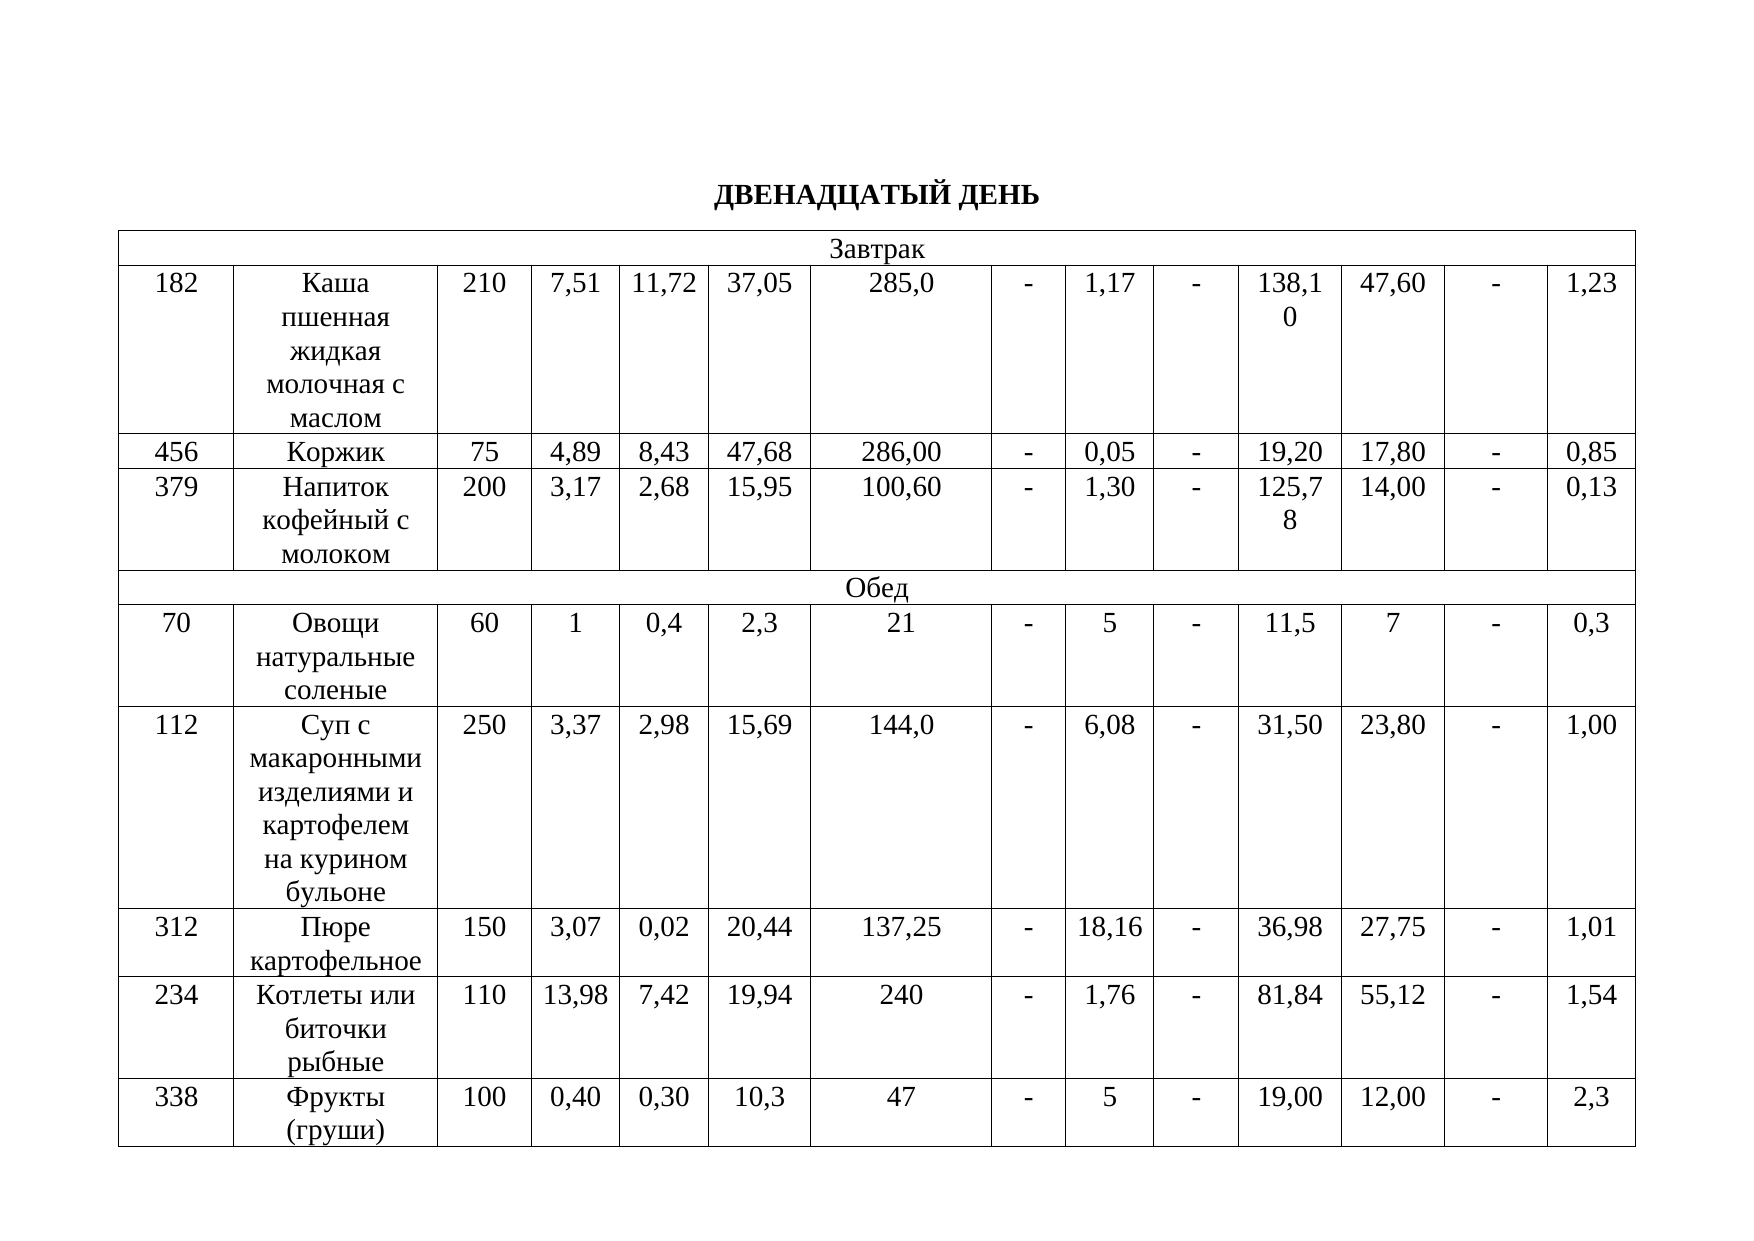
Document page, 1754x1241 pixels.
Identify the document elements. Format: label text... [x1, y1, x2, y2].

table_cell 70 [119, 605, 233, 706]
table_cell - [1154, 1079, 1238, 1146]
table_cell 137,25 [811, 909, 991, 976]
table_cell 1,17 [1066, 266, 1153, 433]
table_cell 250 [438, 707, 531, 908]
table_cell 1,76 [1066, 977, 1153, 1078]
table_cell 55,12 [1342, 977, 1444, 1078]
table_cell 81,84 [1239, 977, 1341, 1078]
table_cell 2,3 [709, 605, 810, 706]
table_cell - [1445, 266, 1547, 433]
table_cell 18,16 [1066, 909, 1153, 976]
table_cell 0,05 [1066, 434, 1153, 468]
table_cell 110 [438, 977, 531, 1078]
table_cell - [992, 434, 1065, 468]
table_cell 100,60 [811, 469, 991, 569]
table_cell 285,0 [811, 266, 991, 433]
table_cell 75 [438, 434, 531, 468]
table_cell Коржик [234, 434, 437, 468]
table_cell 7 [1342, 605, 1444, 706]
table_cell 1,01 [1548, 909, 1635, 976]
table_cell 182 [119, 266, 233, 433]
table_cell 13,98 [532, 977, 619, 1078]
table_cell Овощи натуральные соленые [234, 605, 437, 706]
table_cell 2,68 [620, 469, 708, 569]
table_cell 0,30 [620, 1079, 708, 1146]
table_cell 0,02 [620, 909, 708, 976]
table_cell 100 [438, 1079, 531, 1146]
table_cell 36,98 [1239, 909, 1341, 976]
table_cell 37,05 [709, 266, 810, 433]
table_cell 11,5 [1239, 605, 1341, 706]
table_cell - [1445, 469, 1547, 569]
table_cell 4,89 [532, 434, 619, 468]
table_cell 379 [119, 469, 233, 569]
table_cell 5 [1066, 605, 1153, 706]
table_cell - [1445, 909, 1547, 976]
table_cell 60 [438, 605, 531, 706]
table_cell - [1445, 605, 1547, 706]
table_cell Обед [119, 571, 1635, 604]
table_cell 112 [119, 707, 233, 908]
table_cell - [1154, 909, 1238, 976]
table_cell 1,23 [1548, 266, 1635, 433]
table_cell - [1154, 434, 1238, 468]
table_cell - [1154, 707, 1238, 908]
table_cell - [1154, 605, 1238, 706]
table_cell 0,40 [532, 1079, 619, 1146]
table_cell 0,3 [1548, 605, 1635, 706]
table_cell 2,98 [620, 707, 708, 908]
table_cell - [1445, 977, 1547, 1078]
table_cell 210 [438, 266, 531, 433]
table_cell - [992, 707, 1065, 908]
table_cell 138,10 [1239, 266, 1341, 433]
table_cell 23,80 [1342, 707, 1444, 908]
table_cell 21 [811, 605, 991, 706]
table_cell 15,95 [709, 469, 810, 569]
table_cell 234 [119, 977, 233, 1078]
table_cell 47 [811, 1079, 991, 1146]
table_cell 11,72 [620, 266, 708, 433]
table_cell 6,08 [1066, 707, 1153, 908]
table_cell Котлеты или биточки рыбные [234, 977, 437, 1078]
table_cell 1,54 [1548, 977, 1635, 1078]
table_cell - [1154, 469, 1238, 569]
table_cell 19,00 [1239, 1079, 1341, 1146]
table_cell 125,78 [1239, 469, 1341, 569]
table_cell 12,00 [1342, 1079, 1444, 1146]
table_cell 47,60 [1342, 266, 1444, 433]
table_cell 17,80 [1342, 434, 1444, 468]
table_cell 1,00 [1548, 707, 1635, 908]
table_cell Каша пшенная жидкая молочная с маслом [234, 266, 437, 433]
table_header Завтрак [119, 231, 1635, 264]
table_cell - [992, 266, 1065, 433]
table_cell - [992, 605, 1065, 706]
table_cell 1 [532, 605, 619, 706]
table_cell 1,30 [1066, 469, 1153, 569]
table_cell 0,85 [1548, 434, 1635, 468]
table_cell - [992, 469, 1065, 569]
text ДВЕНАДЦАТЫЙ ДЕНЬ [118, 177, 1636, 211]
table_cell 10,3 [709, 1079, 810, 1146]
table_cell - [1445, 707, 1547, 908]
table_cell - [1154, 977, 1238, 1078]
table_cell 7,51 [532, 266, 619, 433]
table_cell 8,43 [620, 434, 708, 468]
table_cell 3,07 [532, 909, 619, 976]
table_cell - [1445, 1079, 1547, 1146]
table_cell - [992, 977, 1065, 1078]
table_cell 0,4 [620, 605, 708, 706]
table_cell 14,00 [1342, 469, 1444, 569]
table_cell 338 [119, 1079, 233, 1146]
table_cell Пюре картофельное [234, 909, 437, 976]
table_cell 3,37 [532, 707, 619, 908]
table_cell - [992, 909, 1065, 976]
table_cell 19,20 [1239, 434, 1341, 468]
table_cell 20,44 [709, 909, 810, 976]
table_cell 286,00 [811, 434, 991, 468]
table_cell 27,75 [1342, 909, 1444, 976]
table_cell 2,3 [1548, 1079, 1635, 1146]
table_cell Фрукты (груши) [234, 1079, 437, 1146]
table_cell 19,94 [709, 977, 810, 1078]
table_cell - [1445, 434, 1547, 468]
table_cell 3,17 [532, 469, 619, 569]
table_cell Напиток кофейный с молоком [234, 469, 437, 569]
table_cell 15,69 [709, 707, 810, 908]
table_cell 7,42 [620, 977, 708, 1078]
table_cell - [992, 1079, 1065, 1146]
table_cell 47,68 [709, 434, 810, 468]
table_cell 144,0 [811, 707, 991, 908]
table_cell - [1154, 266, 1238, 433]
table_cell 312 [119, 909, 233, 976]
table_cell 150 [438, 909, 531, 976]
table_cell 5 [1066, 1079, 1153, 1146]
table_cell 456 [119, 434, 233, 468]
table_cell 31,50 [1239, 707, 1341, 908]
table_cell 200 [438, 469, 531, 569]
table_cell 240 [811, 977, 991, 1078]
table_cell 0,13 [1548, 469, 1635, 569]
table_cell Суп с макаронными изделиями и картофелем на курином бульоне [234, 707, 437, 908]
